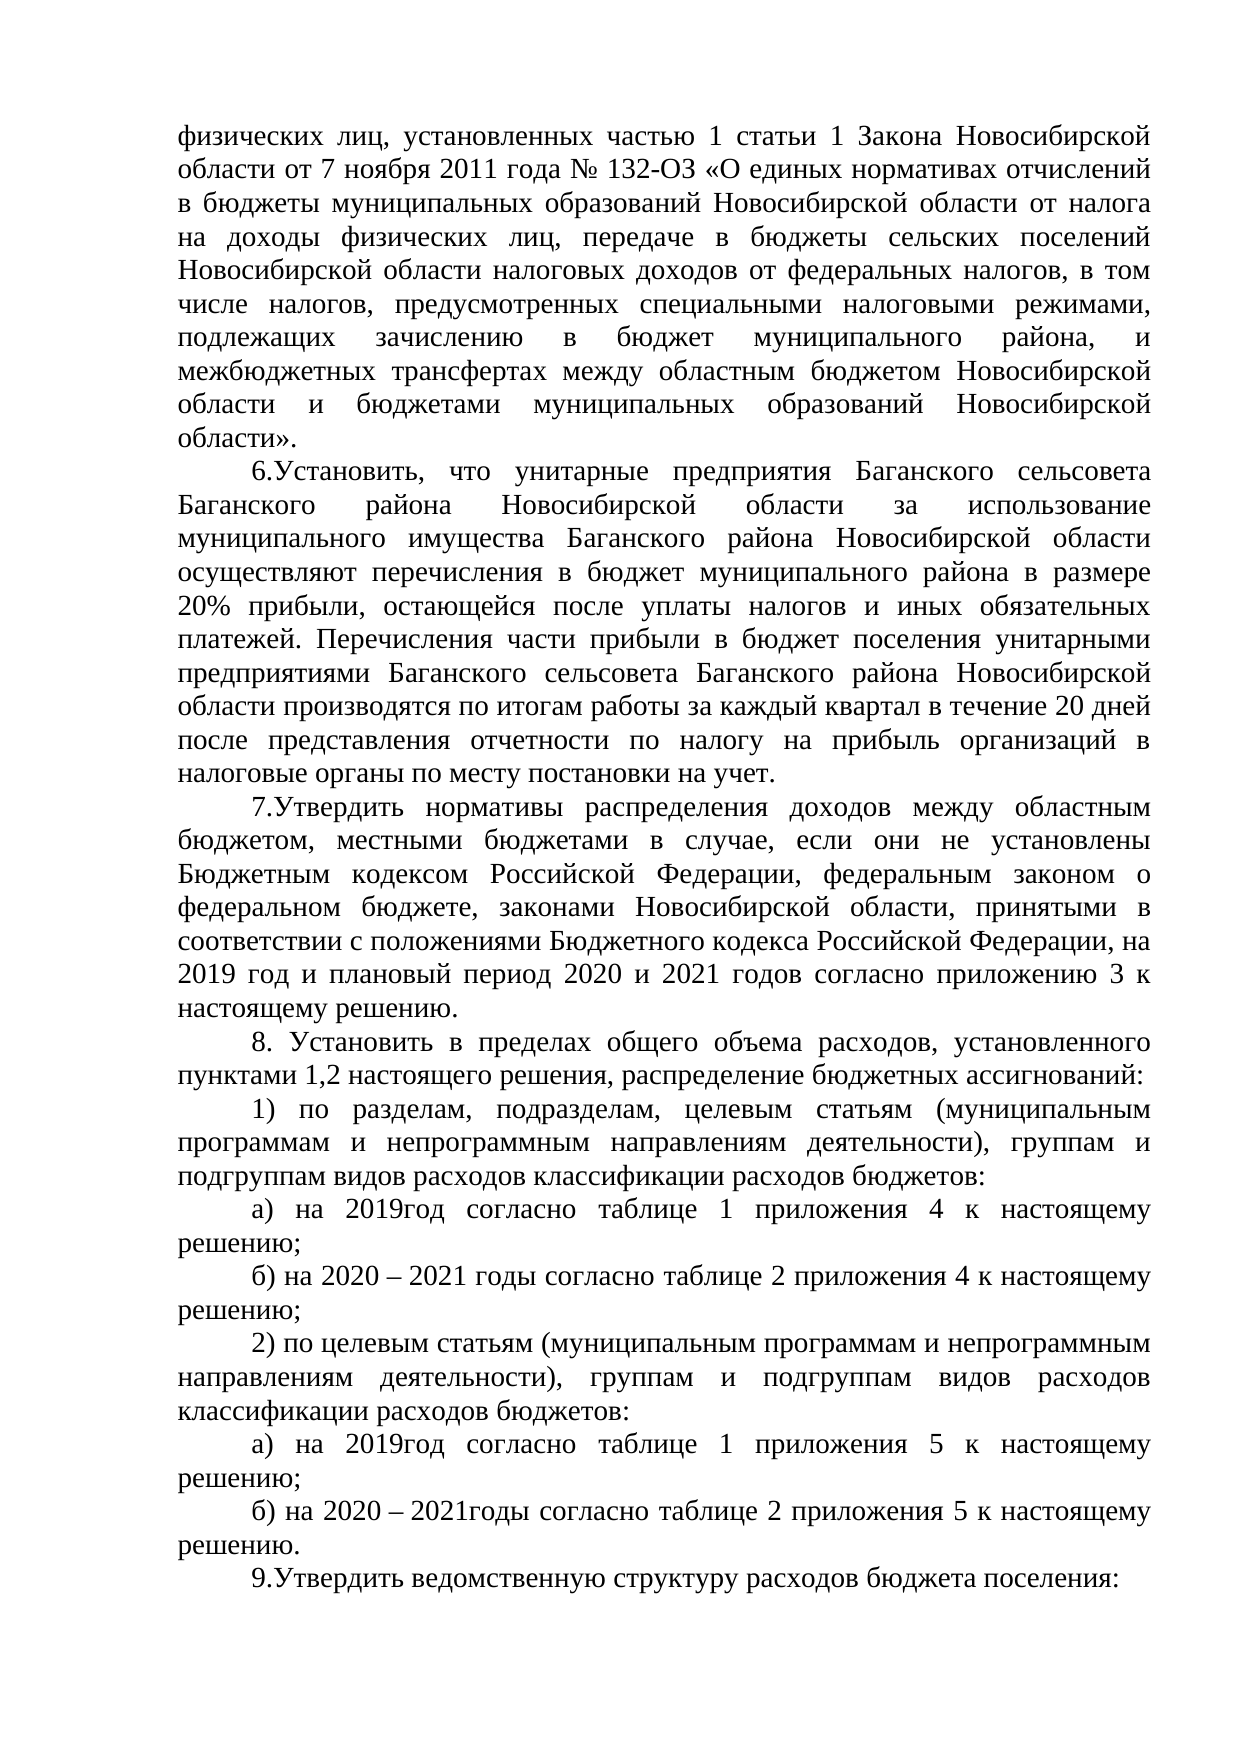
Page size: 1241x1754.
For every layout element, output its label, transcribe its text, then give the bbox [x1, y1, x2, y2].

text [177, 118, 1152, 453]
text 7.Утвердить нормативы распределения доходов между областным бюджетом, местными бюджетами в случае, если они не установлены Бюджетным кодексом Российской Федерации, федеральным законом о федеральном бюджете, законами Новосибирской области, принятыми в соответствии с положениями Бюджетного кодекса Российской Федерации, на 2019 год и плановый период 2020 и 2021 годов согласно приложению 3 к настоящему решению. [177, 789, 1152, 1024]
text 1) по разделам, подразделам, целевым статьям (муниципальным программам и непрограммным направлениям деятельности), группам и подгруппам видов расходов классификации расходов бюджетов: [177, 1091, 1152, 1191]
text б) на 2020 – 2021годы согласно таблице 2 приложения 5 к настоящему решению. [177, 1493, 1152, 1560]
text б) на 2020 – 2021 годы согласно таблице 2 приложения 4 к настоящему решению; [177, 1258, 1152, 1326]
text 9.Утвердить ведомственную структуру расходов бюджета поселения: [177, 1560, 1152, 1594]
text 6.Установить, что унитарные предприятия Баганского сельсовета Баганского района Новосибирской области за использование муниципального имущества Баганского района Новосибирской области осуществляют перечисления в бюджет муниципального района в размере 20% прибыли, остающейся после уплаты налогов и иных обязательных платежей. Перечисления части прибыли в бюджет поселения унитарными предприятиями Баганского сельсовета Баганского района Новосибирской области производятся по итогам работы за каждый квартал в течение 20 дней после представления отчетности по налогу на прибыль организаций в налоговые органы по месту постановки на учет. [177, 453, 1152, 789]
text а) на 2019год согласно таблице 1 приложения 5 к настоящему решению; [177, 1426, 1152, 1493]
text 2) по целевым статьям (муниципальным программам и непрограммным направлениям деятельности), группам и подгруппам видов расходов классификации расходов бюджетов: [177, 1326, 1152, 1426]
text 8. Установить в пределах общего объема расходов, установленного пунктами 1,2 настоящего решения, распределение бюджетных ассигнований: [177, 1024, 1152, 1091]
text а) на 2019год согласно таблице 1 приложения 4 к настоящему решению; [177, 1191, 1152, 1258]
